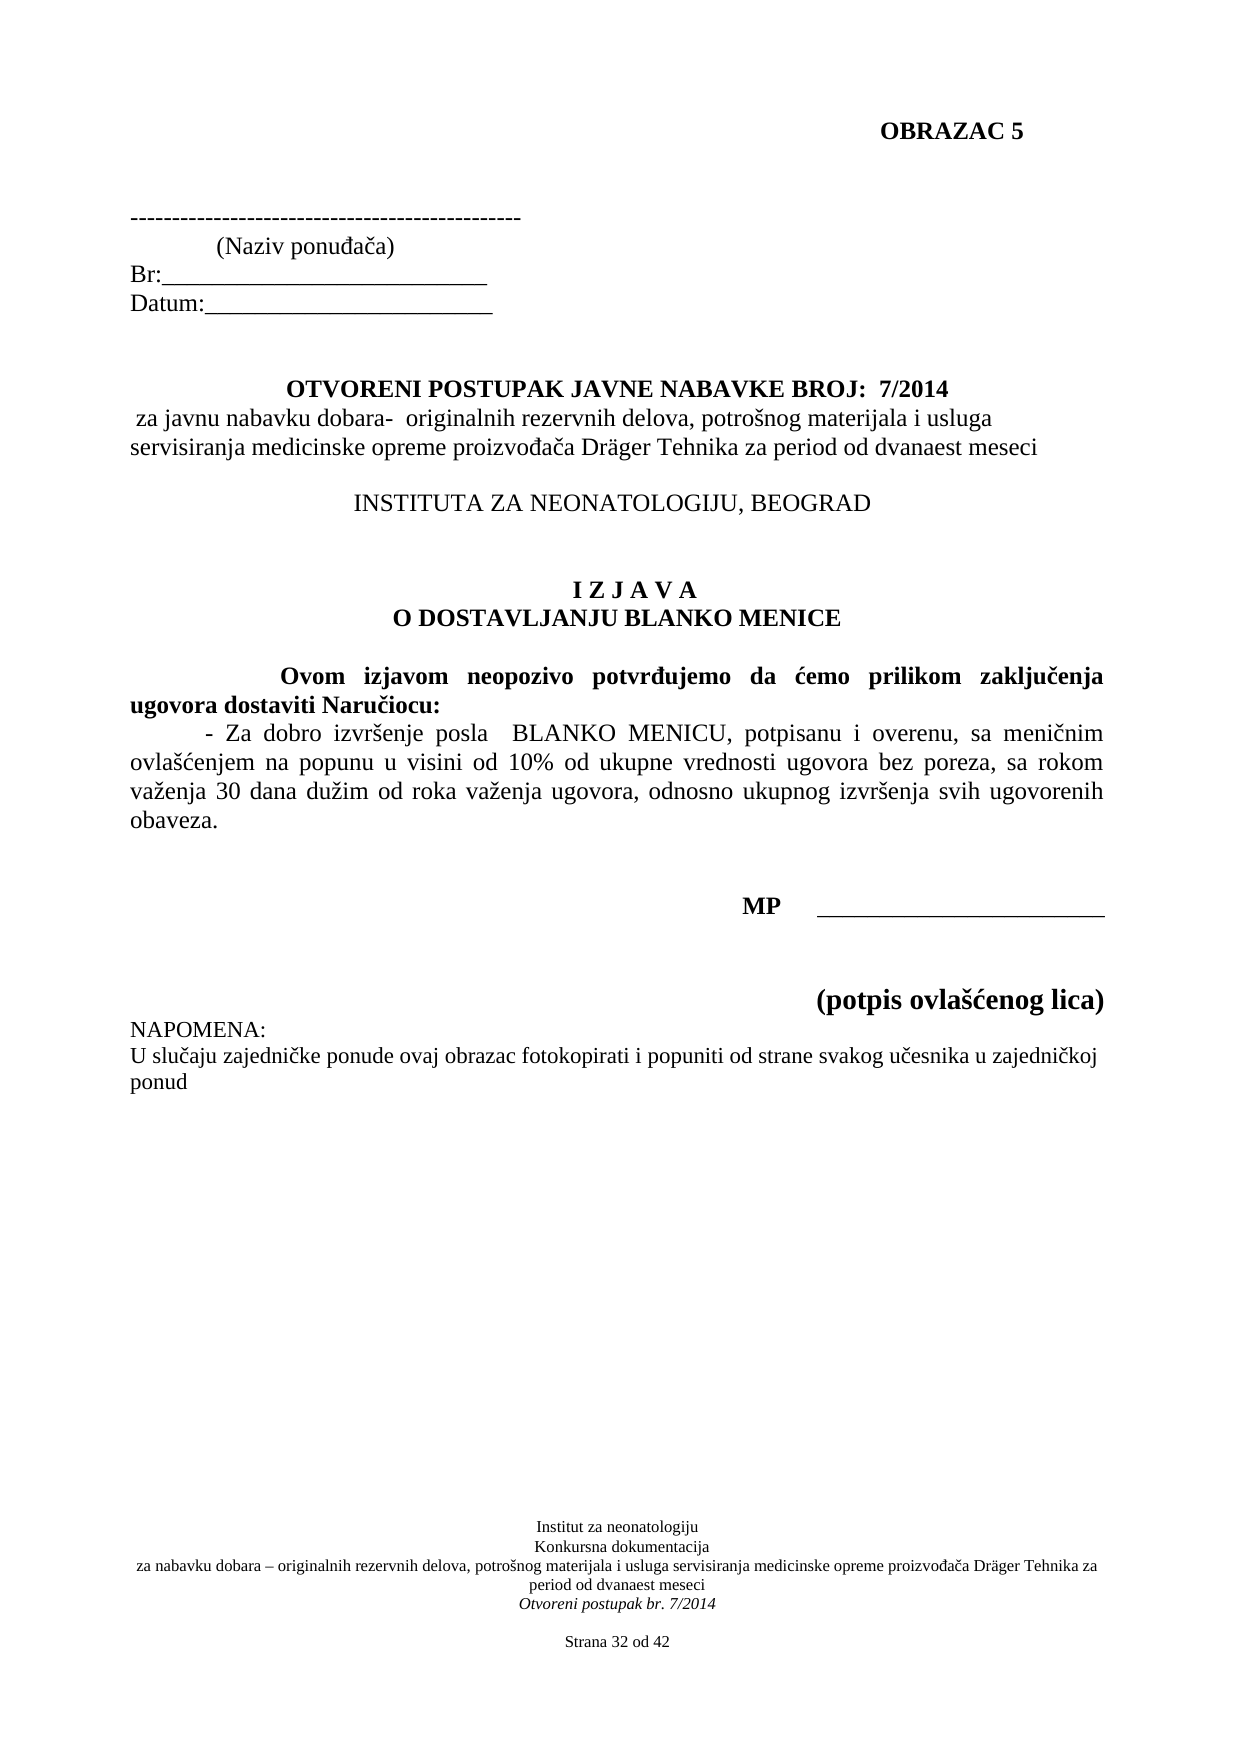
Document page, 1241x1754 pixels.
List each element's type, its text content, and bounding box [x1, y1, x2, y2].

text Ovom izjavom neopozivo potvrđujemo da ćemo prilikom zaključenja ugovora dostaviti Naručiocu: [130, 661, 1104, 718]
subtitle (potpis ovlašćenog lica) [130, 982, 1104, 1016]
text OBRAZAC 5 [805, 116, 1104, 144]
text MP _______________________ [0, 891, 1104, 920]
text O DOSTAVLJANJU BLANKO MENICE [130, 603, 1104, 632]
text U slučaju zajedničke ponude ovaj obrazac fotokopirati i popuniti od strane svakog učesnika u zajedničkoj ponud [130, 1042, 1104, 1095]
text (Naziv ponuđača) [130, 231, 1104, 259]
text INSTITUTA ZA NEONATOLOGIJU, BEOGRAD [201, 489, 1024, 517]
text za javnu nabavku dobara- originalnih rezervnih delova, potrošnog materijala i usluga servisiranja medicinske opreme proizvođača Dräger Tehnika za period od dvanaest meseci [130, 403, 1104, 461]
text Datum:_______________________ [130, 288, 1104, 317]
text NAPOMENA: [130, 1016, 1104, 1042]
text Br:__________________________ [130, 259, 1104, 288]
text ----------------------------------------------- [130, 202, 1104, 231]
text I Z J A V A [499, 575, 1104, 603]
text OTVORENI POSTUPAK JAVNE NABAVKE BROJ: 7/2014 [130, 374, 1104, 403]
text - Za dobro izvršenje posla BLANKO MENICU, potpisanu i overenu, sa meničnim ovlašćenjem na popunu u visini od 10% od ukupne vrednosti ugovora bez poreza, sa rokom važenja 30 dana dužim od roka važenja ugovora, odnosno ukupnog izvršenja svih ugovorenih obaveza. [130, 718, 1104, 833]
